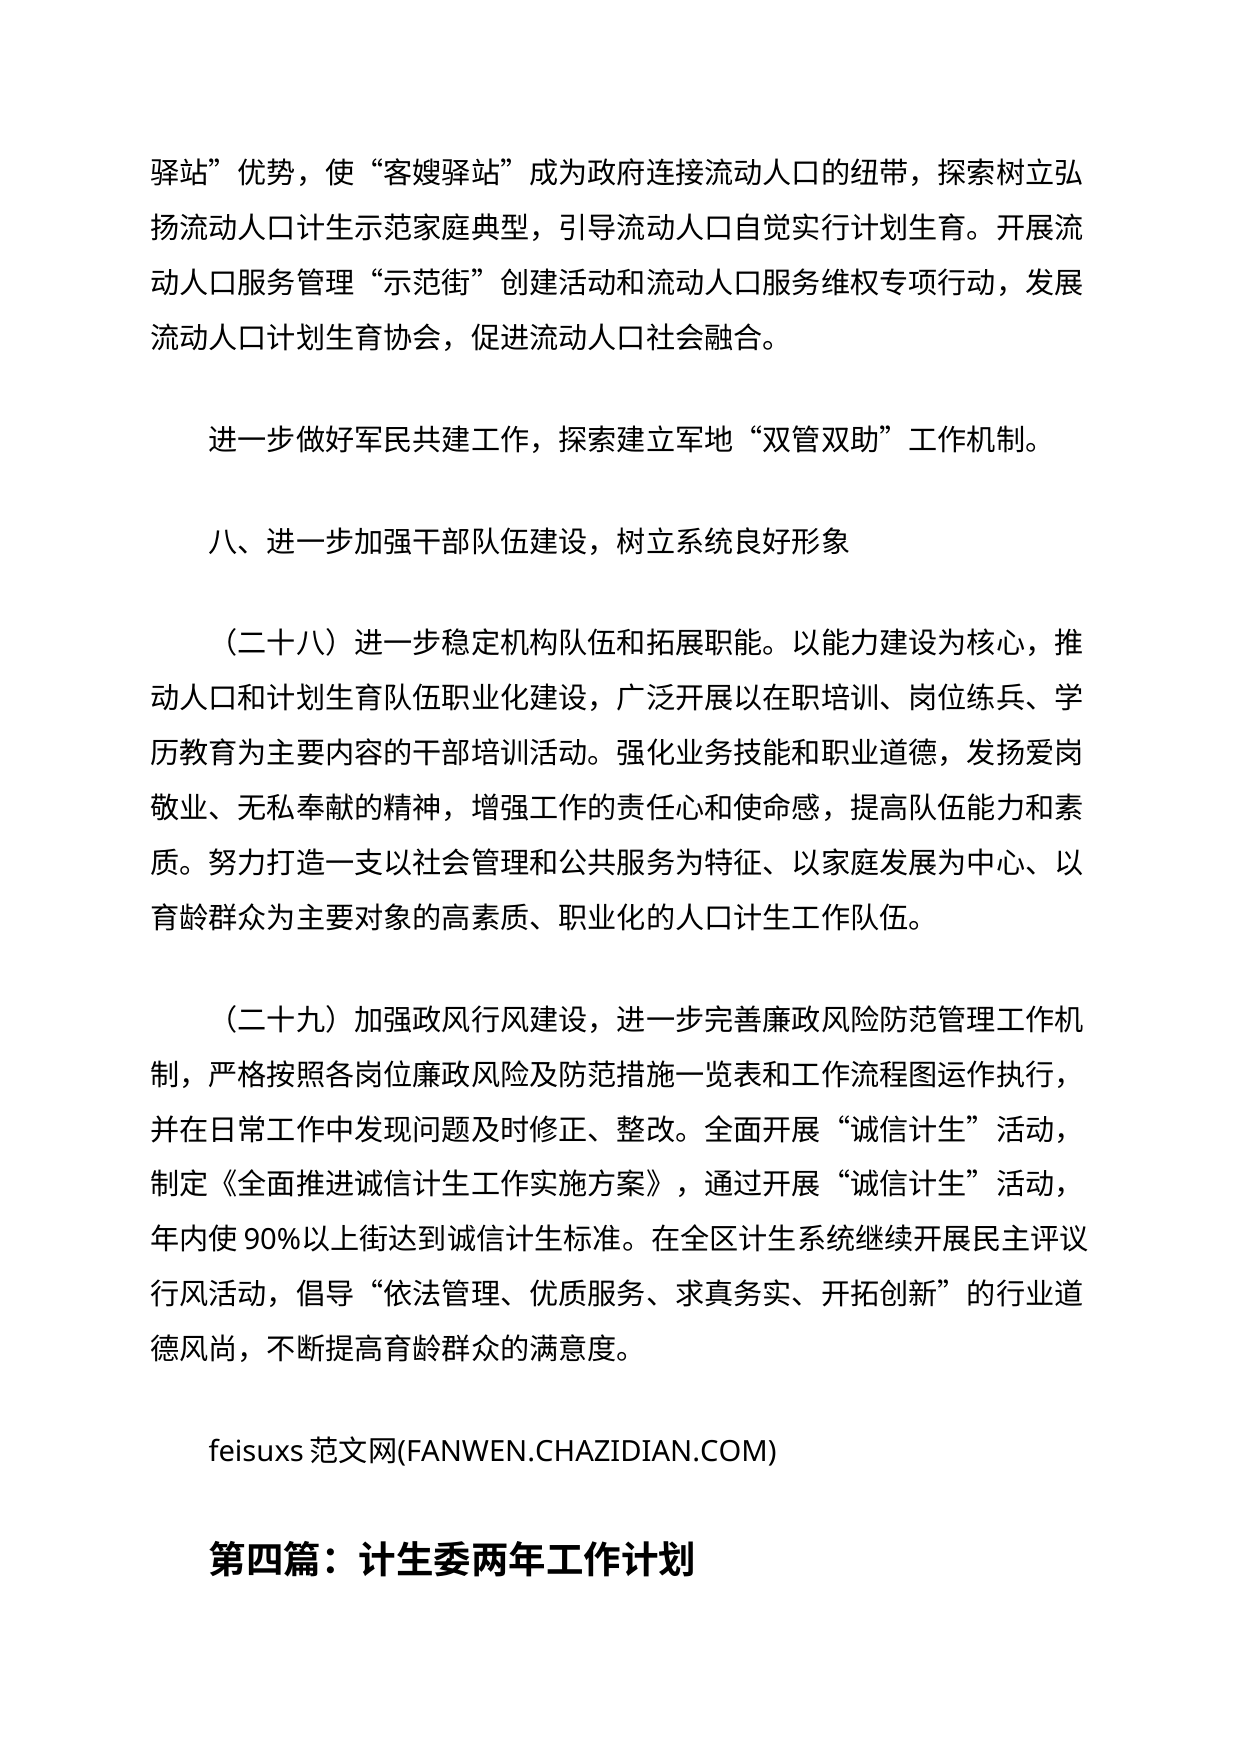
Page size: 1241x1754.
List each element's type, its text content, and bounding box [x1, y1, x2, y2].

text feisuxs范文网(FANWEN.CHAZIDIAN.COM) [150, 1427, 1090, 1470]
text 第四篇：计生委两年工作计划 [150, 1529, 1090, 1584]
text （二十八）进一步稳定机构队伍和拓展职能。以能力建设为核心，推动人口和计划生育队伍职业化建设，广泛开展以在职培训、岗位练兵、学历教育为主要内容的干部培训活动。强化业务技能和职业道德，发扬爱岗敬业、无私奉献的精神，增强工作的责任心和使命感，提高队伍能力和素质。努力打造一支以社会管理和公共服务为特征、以家庭发展为中心、以育龄群众为主要对象的高素质、职业化的人口计生工作队伍。 [150, 620, 1090, 937]
text 进一步做好军民共建工作，探索建立军地“双管双助”工作机制。 [150, 416, 1090, 459]
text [150, 150, 1090, 357]
text （二十九）加强政风行风建设，进一步完善廉政风险防范管理工作机制，严格按照各岗位廉政风险及防范措施一览表和工作流程图运作执行，并在日常工作中发现问题及时修正、整改。全面开展“诚信计生”活动，制定《全面推进诚信计生工作实施方案》，通过开展“诚信计生”活动，年内使90%以上街达到诚信计生标准。在全区计生系统继续开展民主评议行风活动，倡导“依法管理、优质服务、求真务实、开拓创新”的行业道德风尚，不断提高育龄群众的满意度。 [150, 996, 1090, 1368]
text 八、进一步加强干部队伍建设，树立系统良好形象 [150, 518, 1090, 561]
